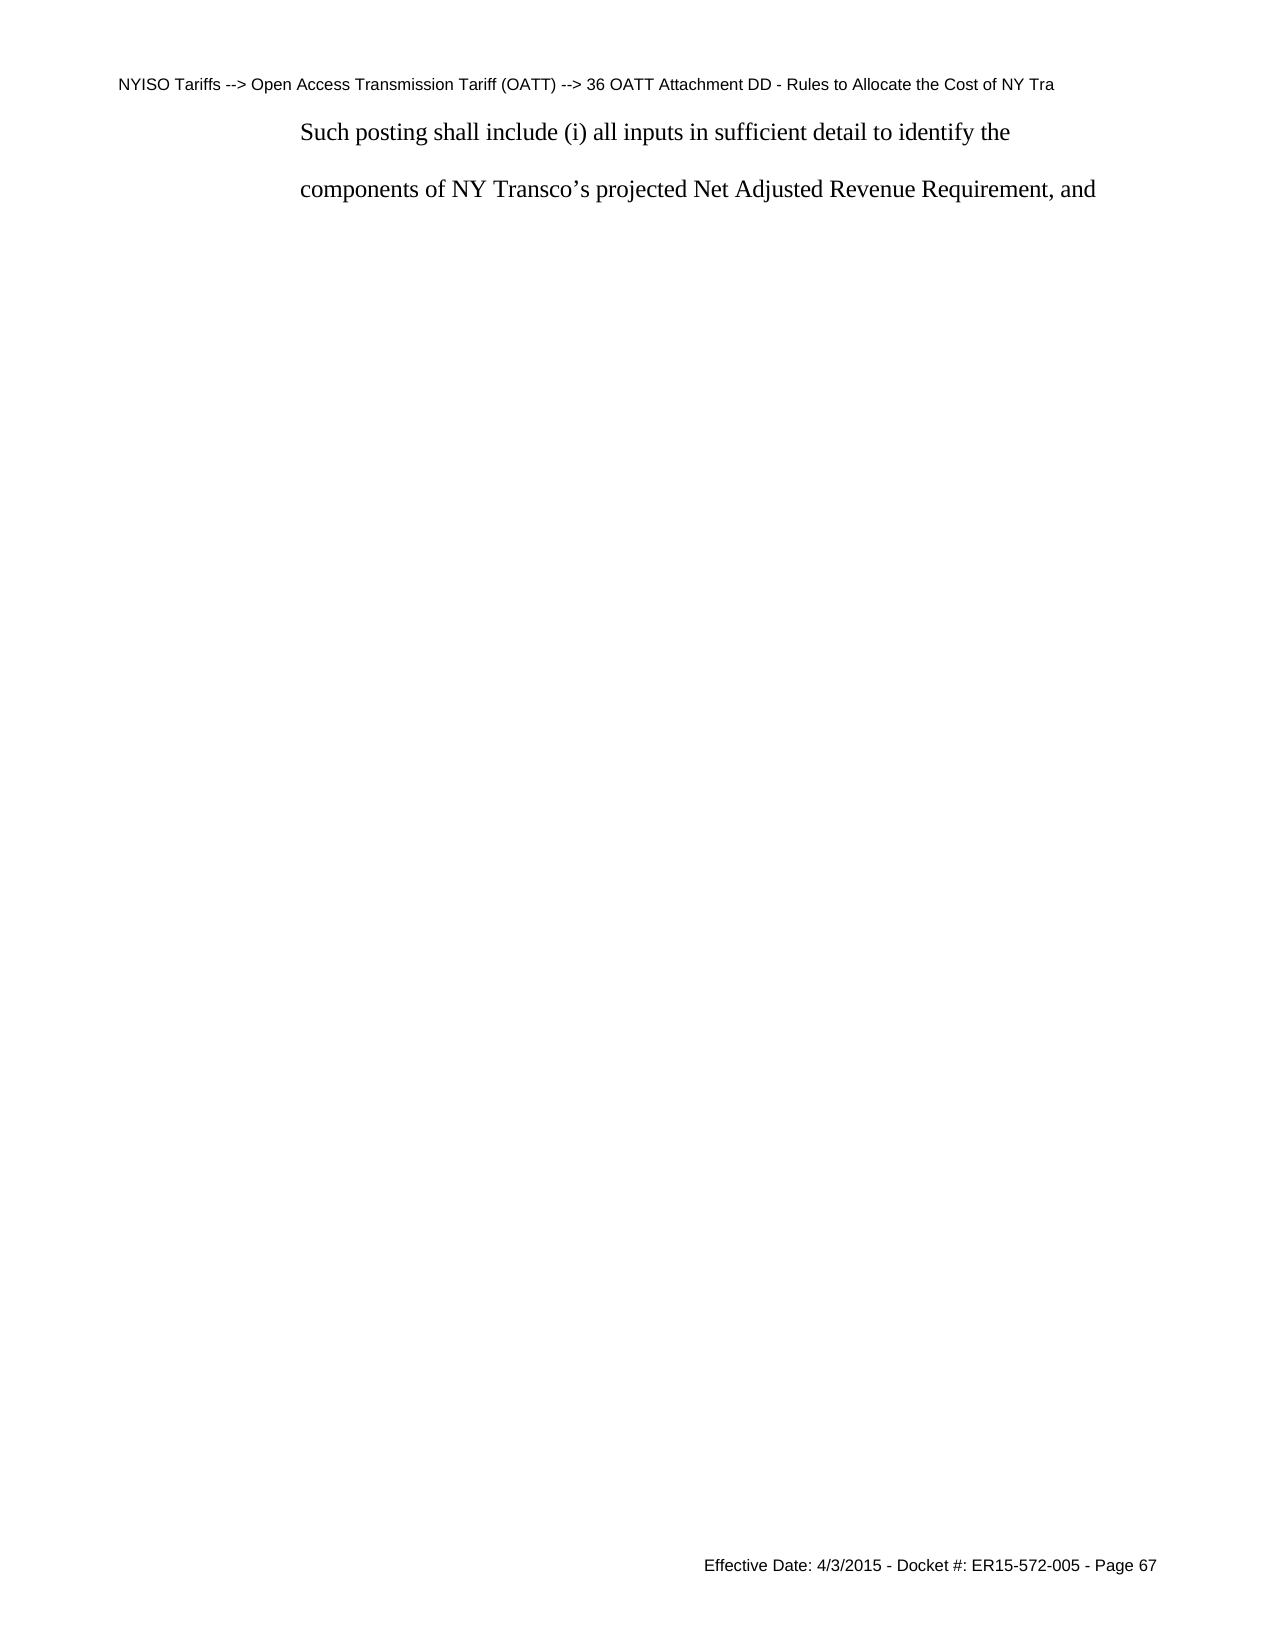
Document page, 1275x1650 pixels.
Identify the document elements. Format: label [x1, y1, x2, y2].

text [300, 94, 1141, 209]
